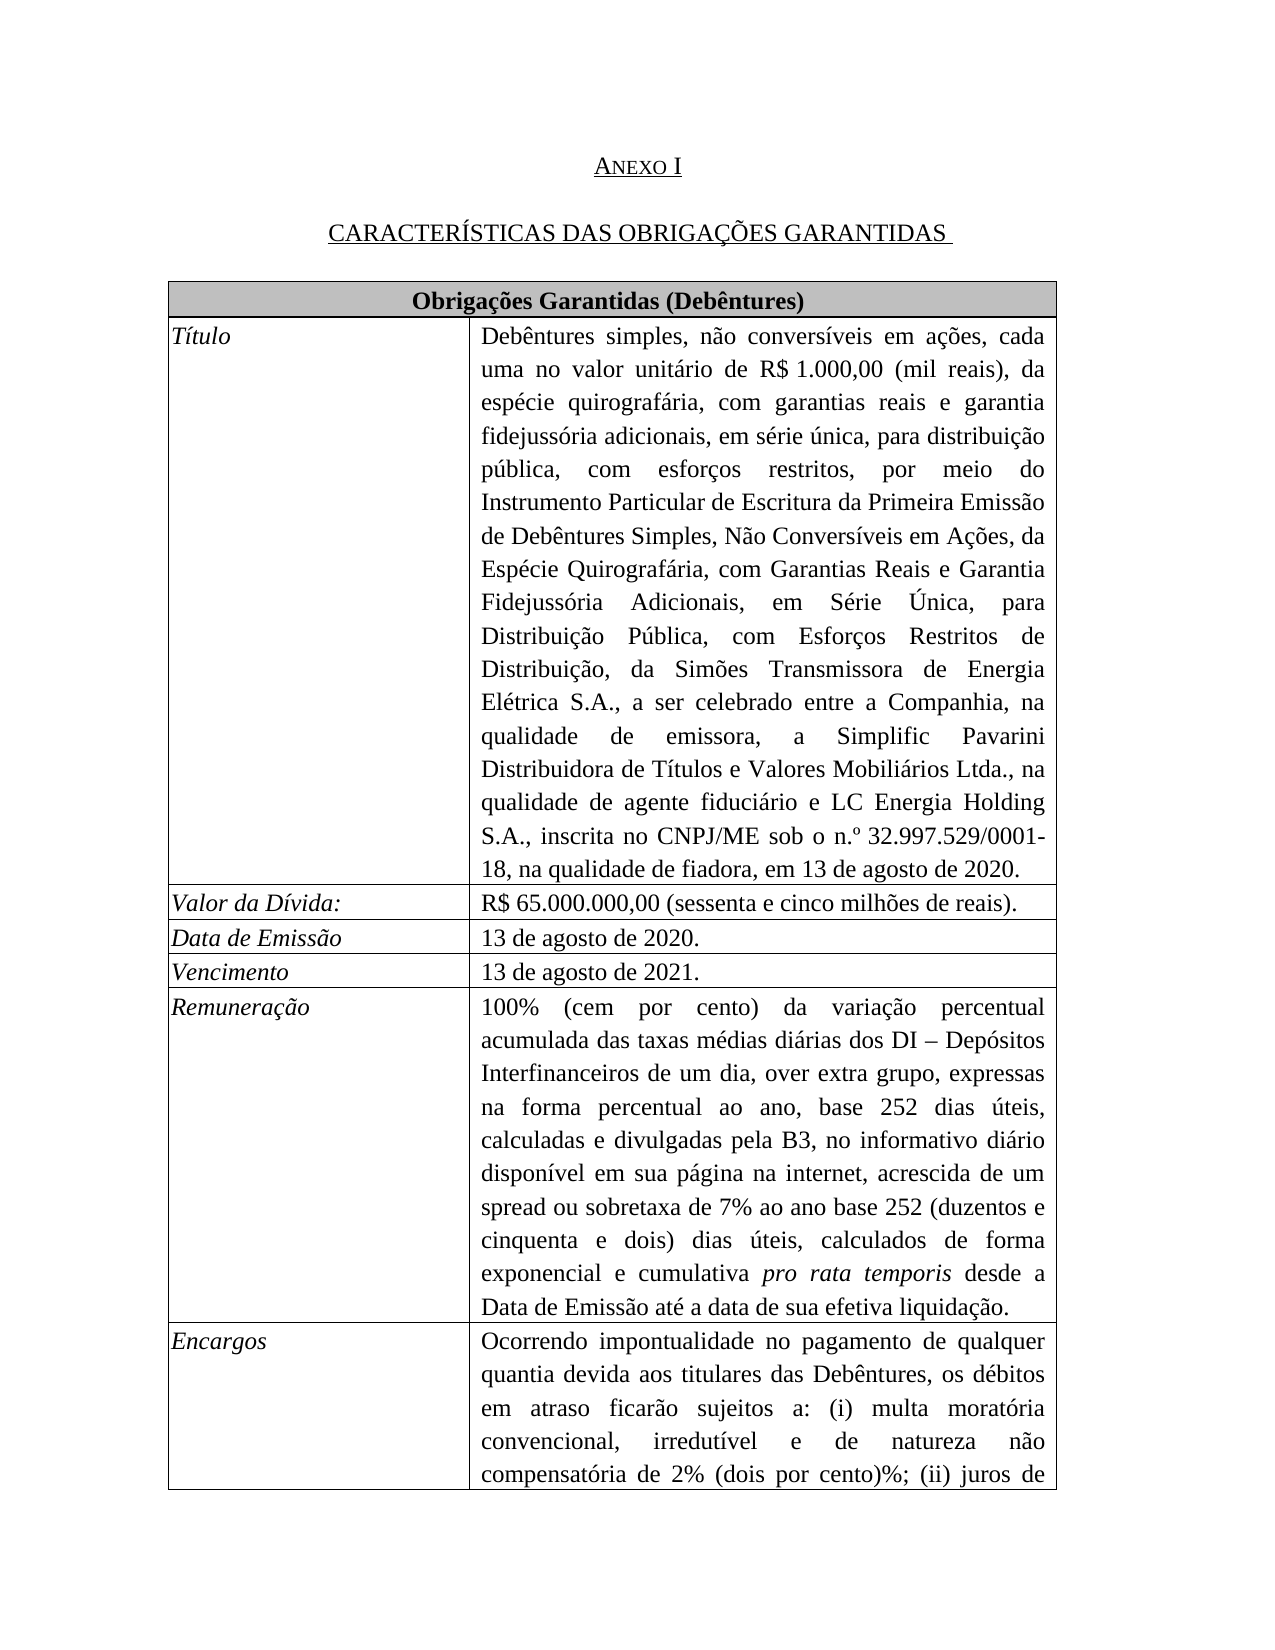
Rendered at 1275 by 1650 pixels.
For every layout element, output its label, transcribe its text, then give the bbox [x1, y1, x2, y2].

table_cell Valor da Dívida: [169, 885, 469, 918]
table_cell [470, 1323, 1056, 1489]
text Anexo I [148, 148, 1127, 181]
table_cell 100% (cem por cento) da variação percentual acumulada das taxas médias diárias dos DI – Depósitos Interfinanceiros de um dia, over extra grupo, expressas na forma percentual ao ano, base 252 dias úteis, calculadas e divulgadas pela B3, no informativo diário disponível em sua página na internet, acrescida de um spread ou sobretaxa de 7% ao ano base 252 (duzentos e cinquenta e dois) dias úteis, calculados de forma exponencial e cumulativa pro rata temporis desde a Data de Emissão até a data de sua efetiva liquidação. [470, 988, 1056, 1322]
table_cell Debêntures simples, não conversíveis em ações, cada uma no valor unitário de R$ 1.000,00 (mil reais), da espécie quirografária, com garantias reais e garantia fidejussória adicionais, em série única, para distribuição pública, com esforços restritos, por meio do Instrumento Particular de Escritura da Primeira Emissão de Debêntures Simples, Não Conversíveis em Ações, da Espécie Quirografária, com Garantias Reais e Garantia Fidejussória Adicionais, em Série Única, para Distribuição Pública, com Esforços Restritos de Distribuição, da Simões Transmissora de Energia Elétrica S.A., a ser celebrado entre a Companhia, na qualidade de emissora, a Simplific Pavarini Distribuidora de Títulos e Valores Mobiliários Ltda., na qualidade de agente fiduciário e LC Energia Holding S.A., inscrita no CNPJ/ME sob o n.º 32.997.529/0001-18, na qualidade de fiadora, em 13 de agosto de 2020. [470, 318, 1056, 884]
table_cell Título [169, 318, 469, 884]
table_cell 13 de agosto de 2020. [470, 920, 1056, 953]
table_cell Vencimento [169, 954, 469, 987]
text CARACTERÍSTICAS DAS OBRIGAÇÕES GARANTIDAS [148, 214, 1127, 248]
table_cell Encargos [169, 1323, 469, 1489]
table_cell Data de Emissão [169, 920, 469, 953]
table_header Obrigações Garantidas (Debêntures) [169, 282, 1056, 316]
table_cell Remuneração [169, 988, 469, 1322]
table_cell R$ 65.000.000,00 (sessenta e cinco milhões de reais). [470, 885, 1056, 918]
table_cell 13 de agosto de 2021. [470, 954, 1056, 987]
